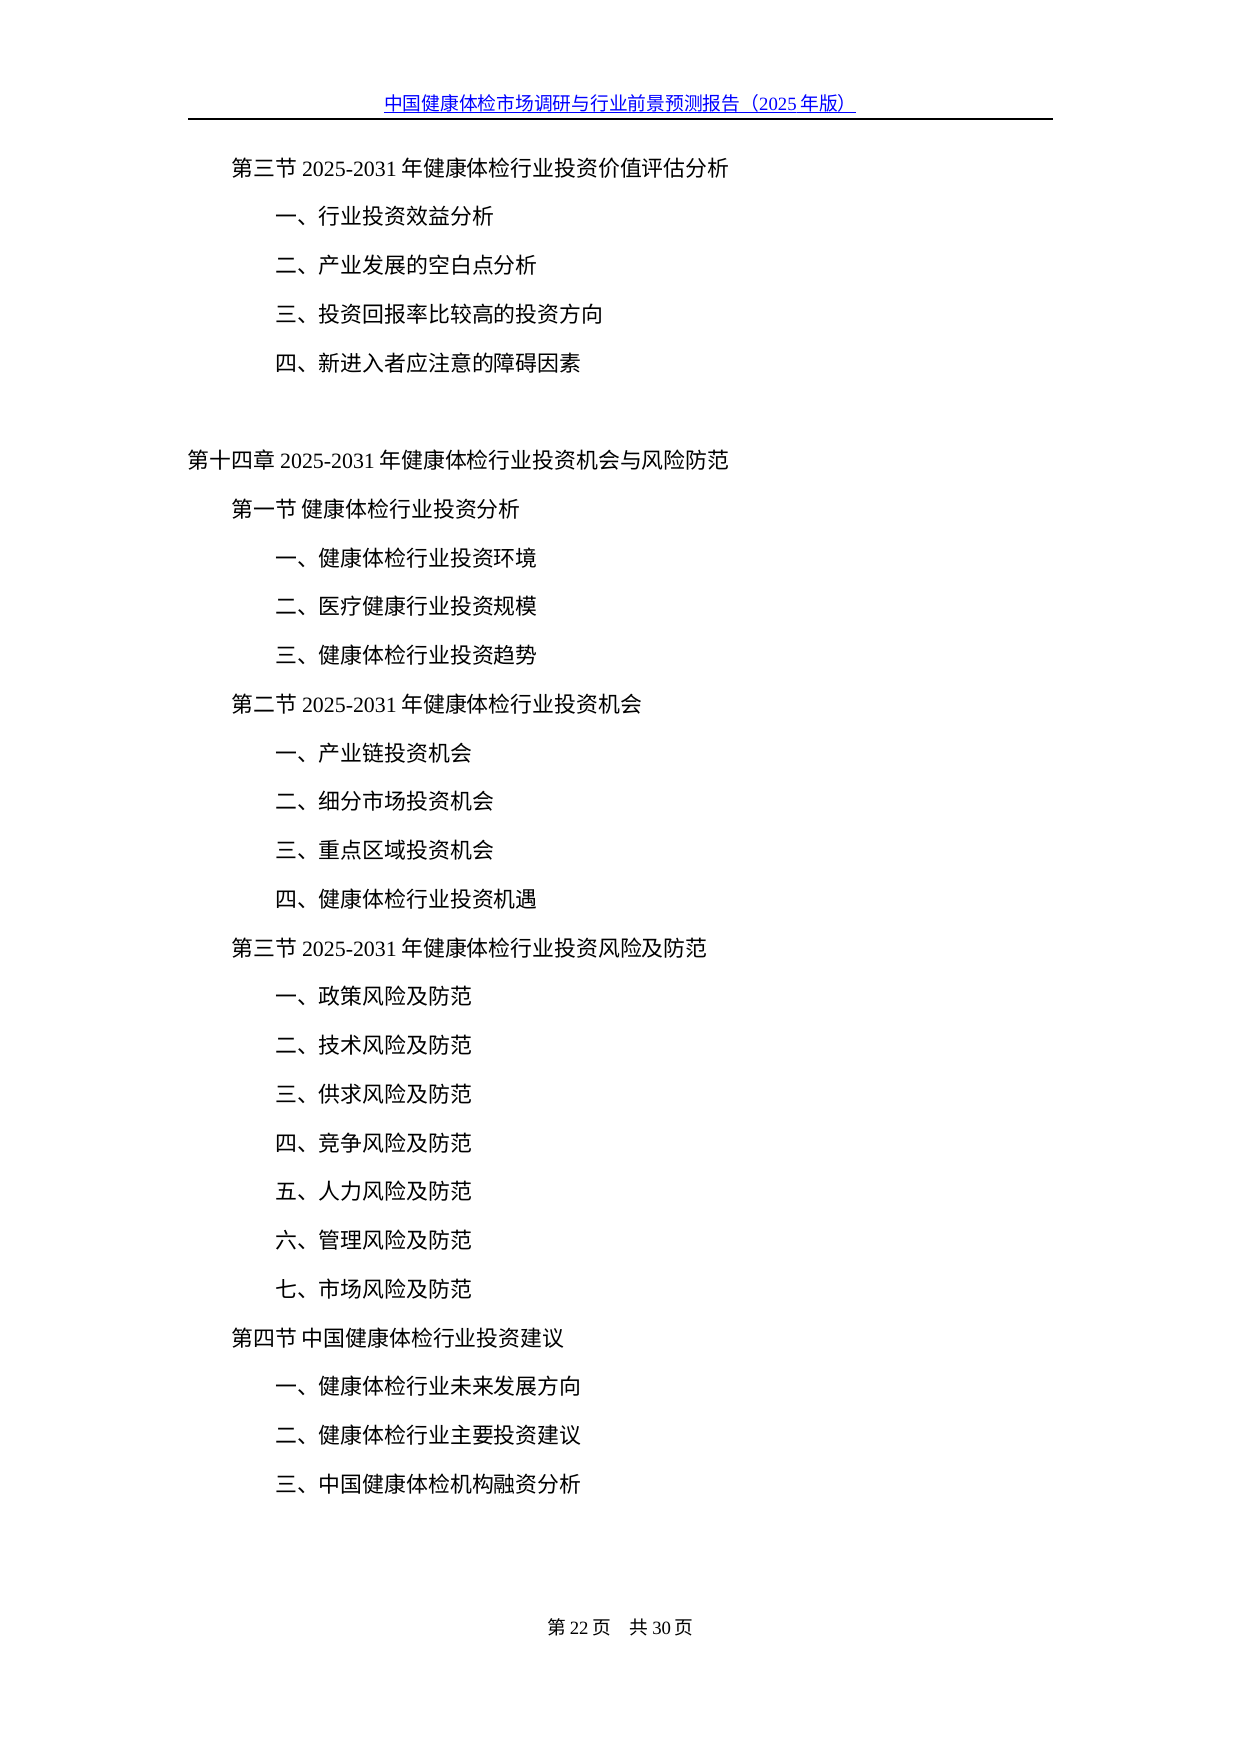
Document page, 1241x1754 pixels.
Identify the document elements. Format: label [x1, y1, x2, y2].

text [187, 150, 1053, 1499]
